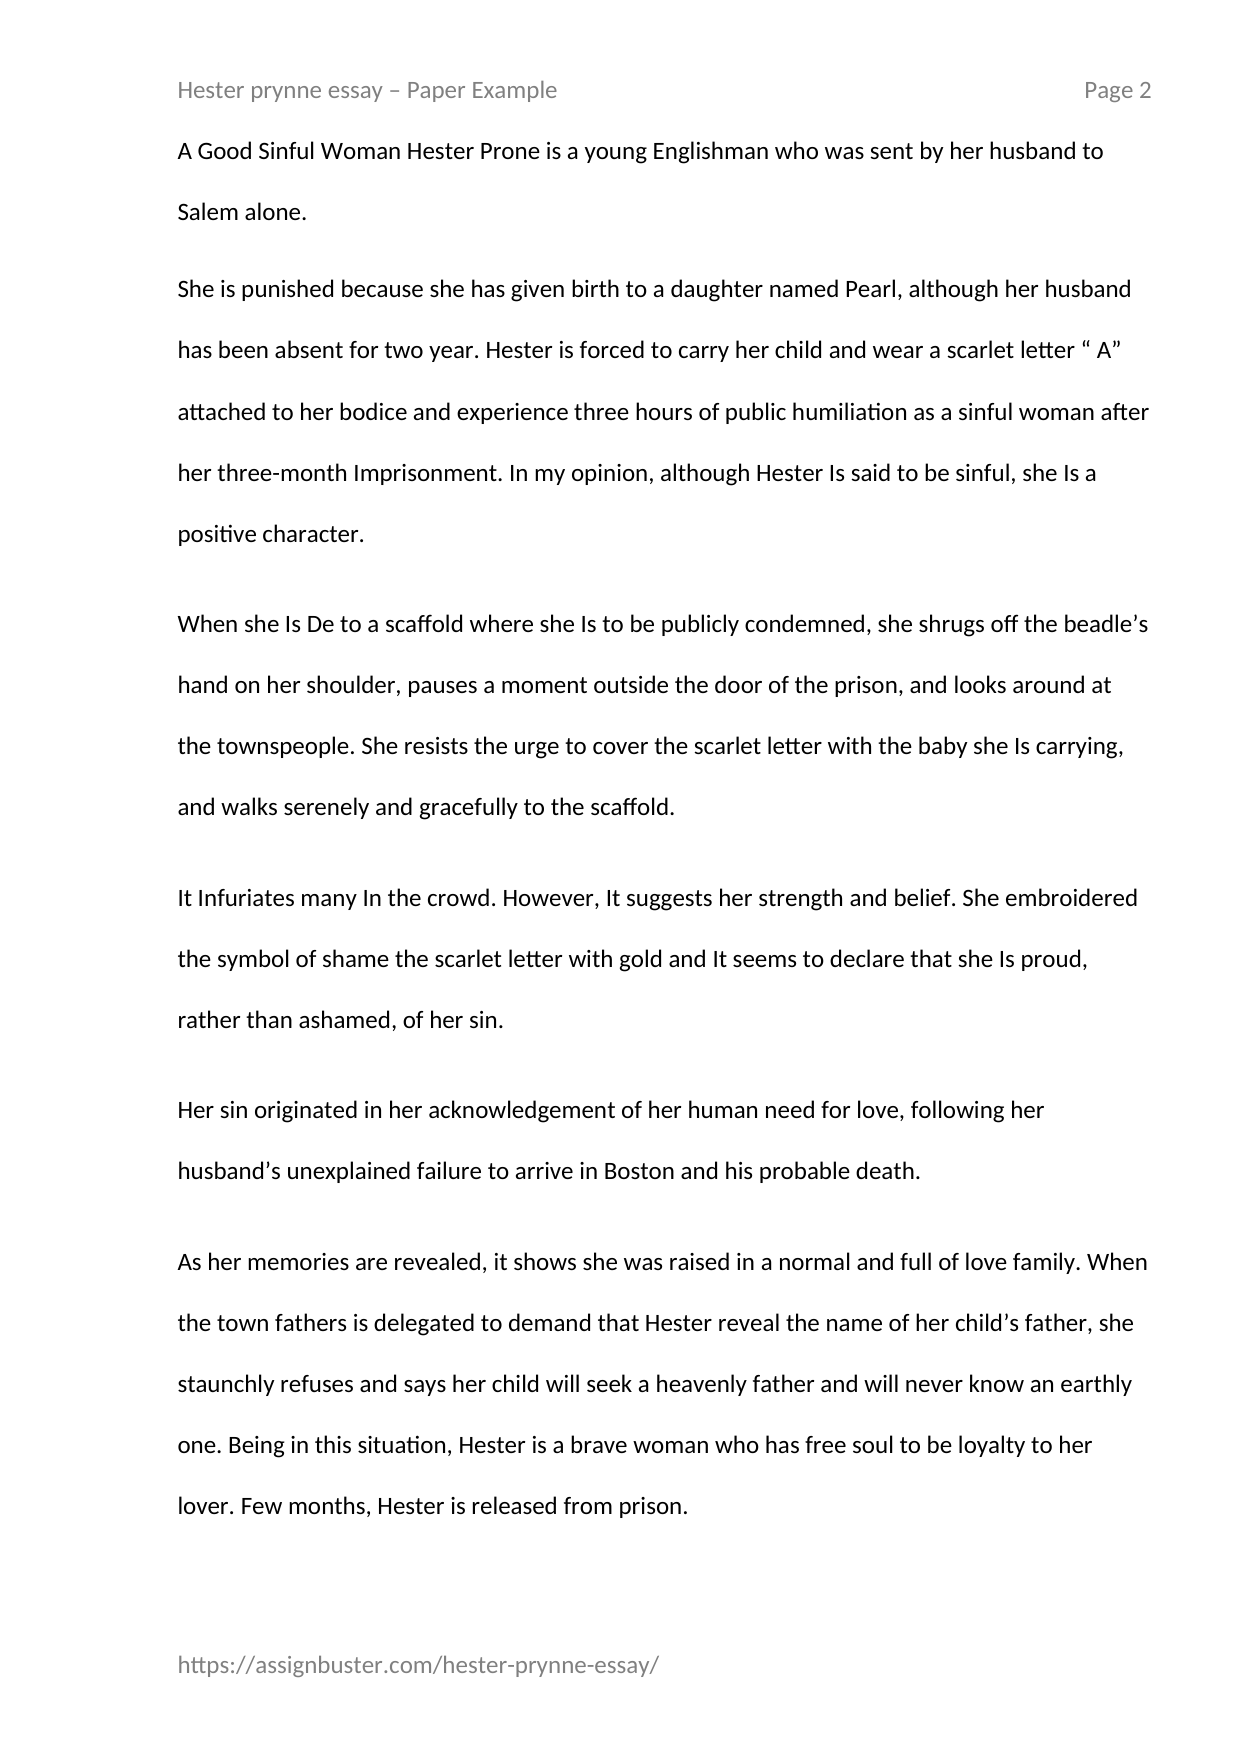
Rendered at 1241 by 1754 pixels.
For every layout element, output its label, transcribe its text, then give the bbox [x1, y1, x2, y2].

text As her memories are revealed, it shows she was raised in a normal and full of love family. When the town fathers is delegated to demand that Hester reveal the name of her child’s father, she staunchly refuses and says her child will seek a heavenly father and will never know an earthly one. Being in this situation, Hester is a brave woman who has free soul to be loyalty to her lover. Few months, Hester is released from prison. [177, 1246, 1152, 1521]
text She is punished because she has given birth to a daughter named Pearl, although her husband has been absent for two year. Hester is forced to carry her child and wear a scarlet letter “ A” attached to her bodice and experience three hours of public humiliation as a sinful woman after her three-month Imprisonment. In my opinion, although Hester Is said to be sinful, she Is a positive character. [177, 273, 1152, 548]
text It Infuriates many In the crowd. However, It suggests her strength and belief. She embroidered the symbol of shame the scarlet letter with gold and It seems to declare that she Is proud, rather than ashamed, of her sin. [177, 882, 1152, 1034]
text Her sin originated in her acknowledgement of her human need for love, following her husband’s unexplained failure to arrive in Boston and his probable death. [177, 1094, 1152, 1186]
text When she Is De to a scaffold where she Is to be publicly condemned, she shrugs off the beadle’s hand on her shoulder, pauses a moment outside the door of the prison, and looks around at the townspeople. She resists the urge to cover the scarlet letter with the baby she Is carrying, and walks serenely and gracefully to the scaffold. [177, 608, 1152, 822]
text A Good Sinful Woman Hester Prone is a young Englishman who was sent by her husband to Salem alone. [177, 135, 1152, 226]
